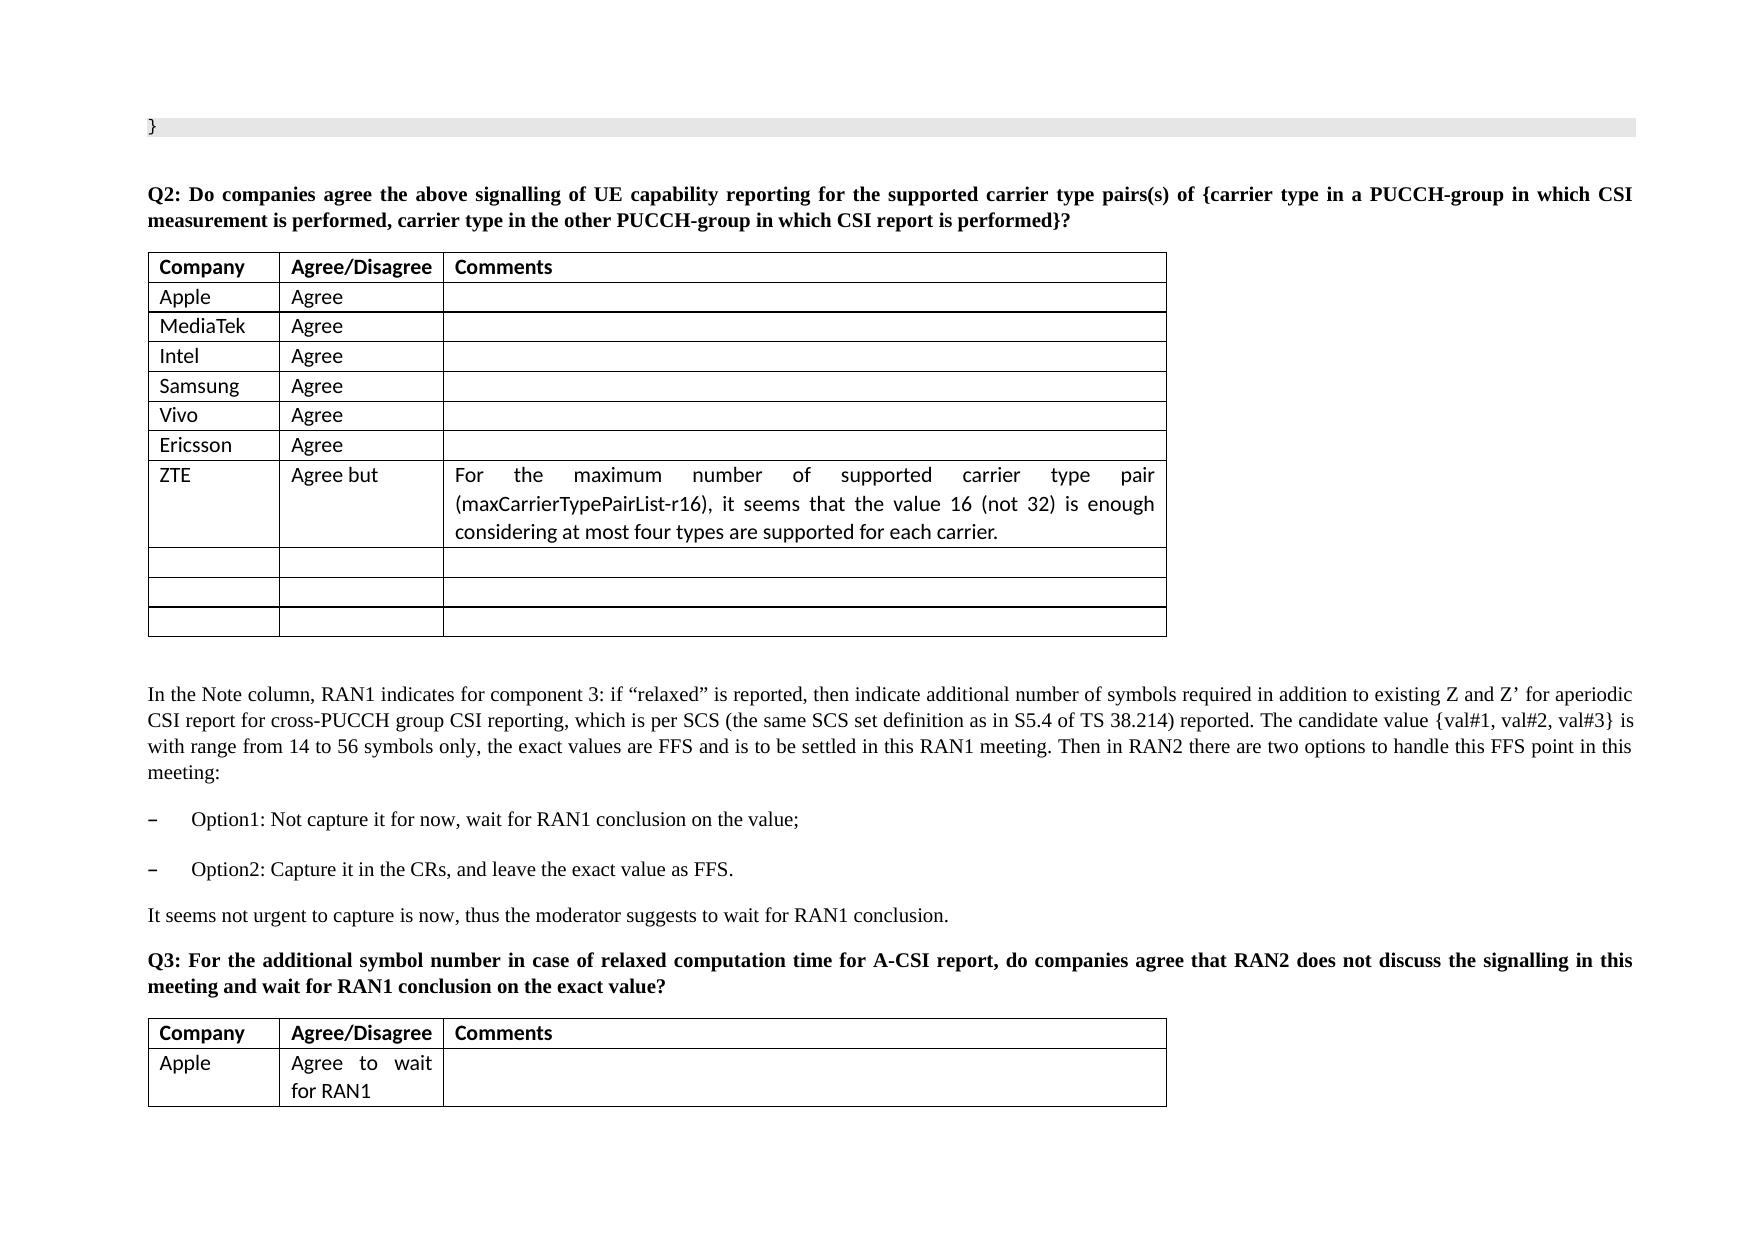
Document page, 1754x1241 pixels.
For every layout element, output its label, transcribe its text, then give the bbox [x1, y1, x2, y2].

table_cell Agree to wait for RAN1 [280, 1049, 443, 1106]
table_cell [444, 608, 1166, 636]
table_header Agree/Disagree [280, 1019, 443, 1048]
table_cell [444, 431, 1166, 460]
table_header Company [149, 1019, 279, 1048]
table_cell [149, 578, 279, 606]
table_cell Vivo [149, 402, 279, 430]
table_cell Agree but [280, 461, 443, 547]
table_cell [444, 1049, 1166, 1106]
text It seems not urgent to capture is now, thus the moderator suggests to wait for RAN1 conclusion. [147, 903, 1636, 927]
table_cell [444, 578, 1166, 606]
table_cell [444, 548, 1166, 577]
table_cell [444, 402, 1166, 430]
table_cell ZTE [149, 461, 279, 547]
table_cell Agree [280, 402, 443, 430]
text Q3: For the additional symbol number in case of relaxed computation time for A-CSI report, do companies agree that RAN2 does not discuss the signalling in this meeting and wait for RAN1 conclusion on the exact value? [147, 948, 1636, 998]
table_cell Agree [280, 372, 443, 401]
table_header Agree/Disagree [280, 253, 443, 282]
table_cell Agree [280, 342, 443, 371]
text } [147, 118, 1636, 137]
table_cell [280, 608, 443, 636]
table_cell Agree [280, 313, 443, 341]
table_cell MediaTek [149, 313, 279, 341]
table_cell [444, 372, 1166, 401]
table_cell [149, 548, 279, 577]
table_cell [444, 313, 1166, 341]
table_cell Agree [280, 431, 443, 460]
text Q2: Do companies agree the above signalling of UE capability reporting for the supported carrier type pairs(s) of {carrier type in a PUCCH-group in which CSI measurement is performed, carrier type in the other PUCCH-group in which CSI report is performed}? [147, 182, 1636, 232]
table_header Comments [444, 253, 1166, 282]
table_cell Samsung [149, 372, 279, 401]
text In the Note column, RAN1 indicates for component 3: if “relaxed” is reported, then indicate additional number of symbols required in addition to existing Z and Z’ for aperiodic CSI report for cross-PUCCH group CSI reporting, which is per SCS (the same SCS set definition as in S5.4 of TS 38.214) reported. The candidate value {val#1, val#2, val#3} is with range from 14 to 56 symbols only, the exact values are FFS and is to be settled in this RAN1 meeting. Then in RAN2 there are two options to handle this FFS point in this meeting: [147, 682, 1636, 784]
table_cell [280, 578, 443, 606]
table_cell [280, 548, 443, 577]
table_cell Apple [149, 283, 279, 311]
table_cell [149, 608, 279, 636]
table_cell For the maximum number of supported carrier type pair (maxCarrierTypePairList-r16), it seems that the value 16 (not 32) is enough considering at most four types are supported for each carrier. [444, 461, 1166, 547]
table_cell Intel [149, 342, 279, 371]
table_header Company [149, 253, 279, 282]
list Option2: Capture it in the CRs, and leave the exact value as FFS. [147, 854, 1636, 882]
table_cell Agree [280, 283, 443, 311]
table_header Comments [444, 1019, 1166, 1048]
list Option1: Not capture it for now, wait for RAN1 conclusion on the value; [147, 804, 1636, 833]
table_cell Ericsson [149, 431, 279, 460]
table_cell [444, 342, 1166, 371]
table_cell [444, 283, 1166, 311]
table_cell Apple [149, 1049, 279, 1106]
